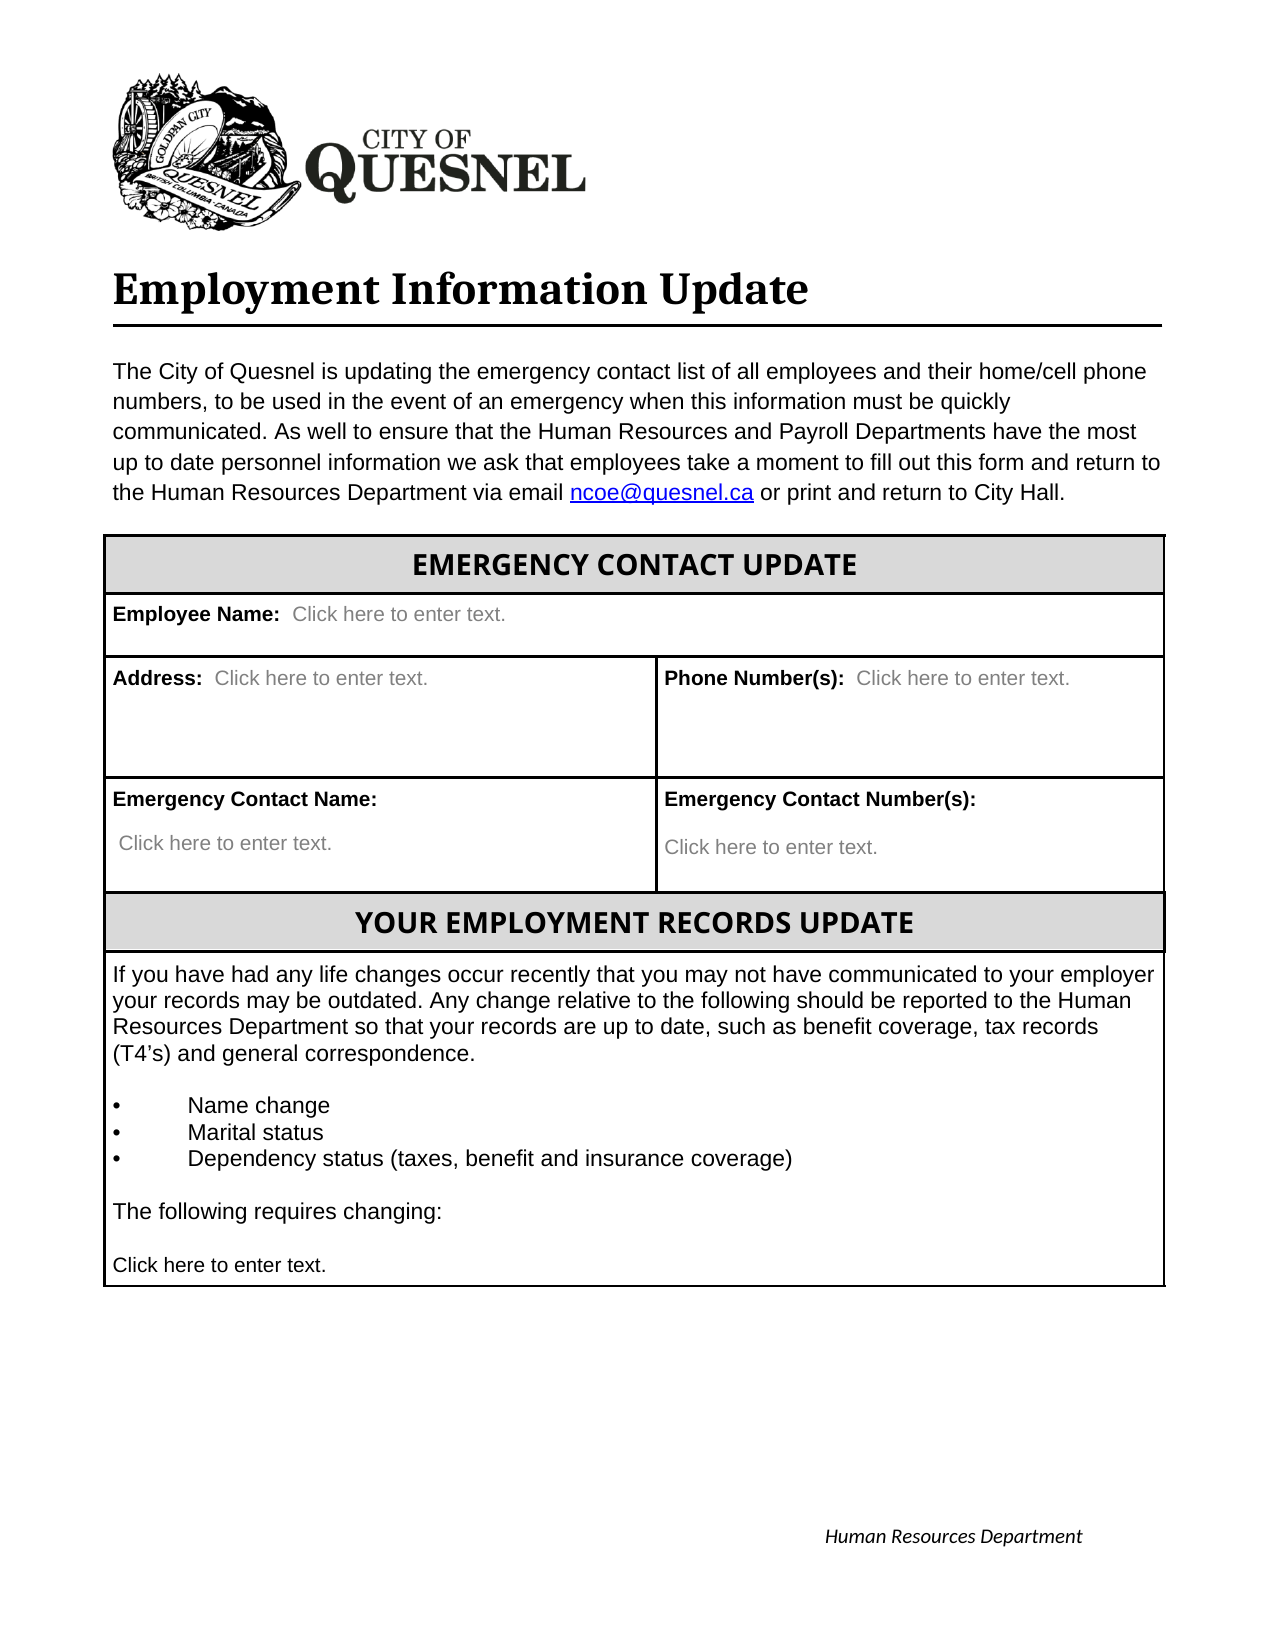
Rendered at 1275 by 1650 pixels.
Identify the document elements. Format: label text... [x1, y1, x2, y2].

text The City of Quesnel is updating the emergency contact list of all employees and their home/cell phone numbers, to be used in the event of an emergency when this information must be quickly communicated. As well to ensure that the Human Resources and Payroll Departments have the most up to date personnel information we ask that employees take a moment to fill out this form and return to the Human Resources Department via email ncoe@quesnel.ca or print and return to City Hall. [112, 358, 1162, 505]
title Employment Information Update [112, 263, 1162, 327]
table_cell Emergency Contact Name: [106, 779, 655, 891]
table_cell If you have had any life changes occur recently that you may not have communicated to your employer your records may be outdated. Any change relative to the following should be reported to the Human Resources Department so that your records are up to date, such as benefit coverage, tax records (T4’s) and general correspondence. • Name change • Marital status • Dependency status (taxes, benefit and insurance coverage) The following requires changing: [106, 953, 1163, 1284]
table_cell Employee Name: [106, 595, 1163, 655]
table_cell YOUR EMPLOYMENT RECORDS UPDATE [106, 894, 1163, 949]
table_cell Emergency Contact Number(s): [658, 779, 1163, 891]
picture [112, 73, 586, 231]
table_cell Address: [106, 658, 655, 776]
table_cell Phone Number(s): [658, 658, 1163, 776]
table_header EMERGENCY CONTACT UPDATE [106, 537, 1163, 592]
